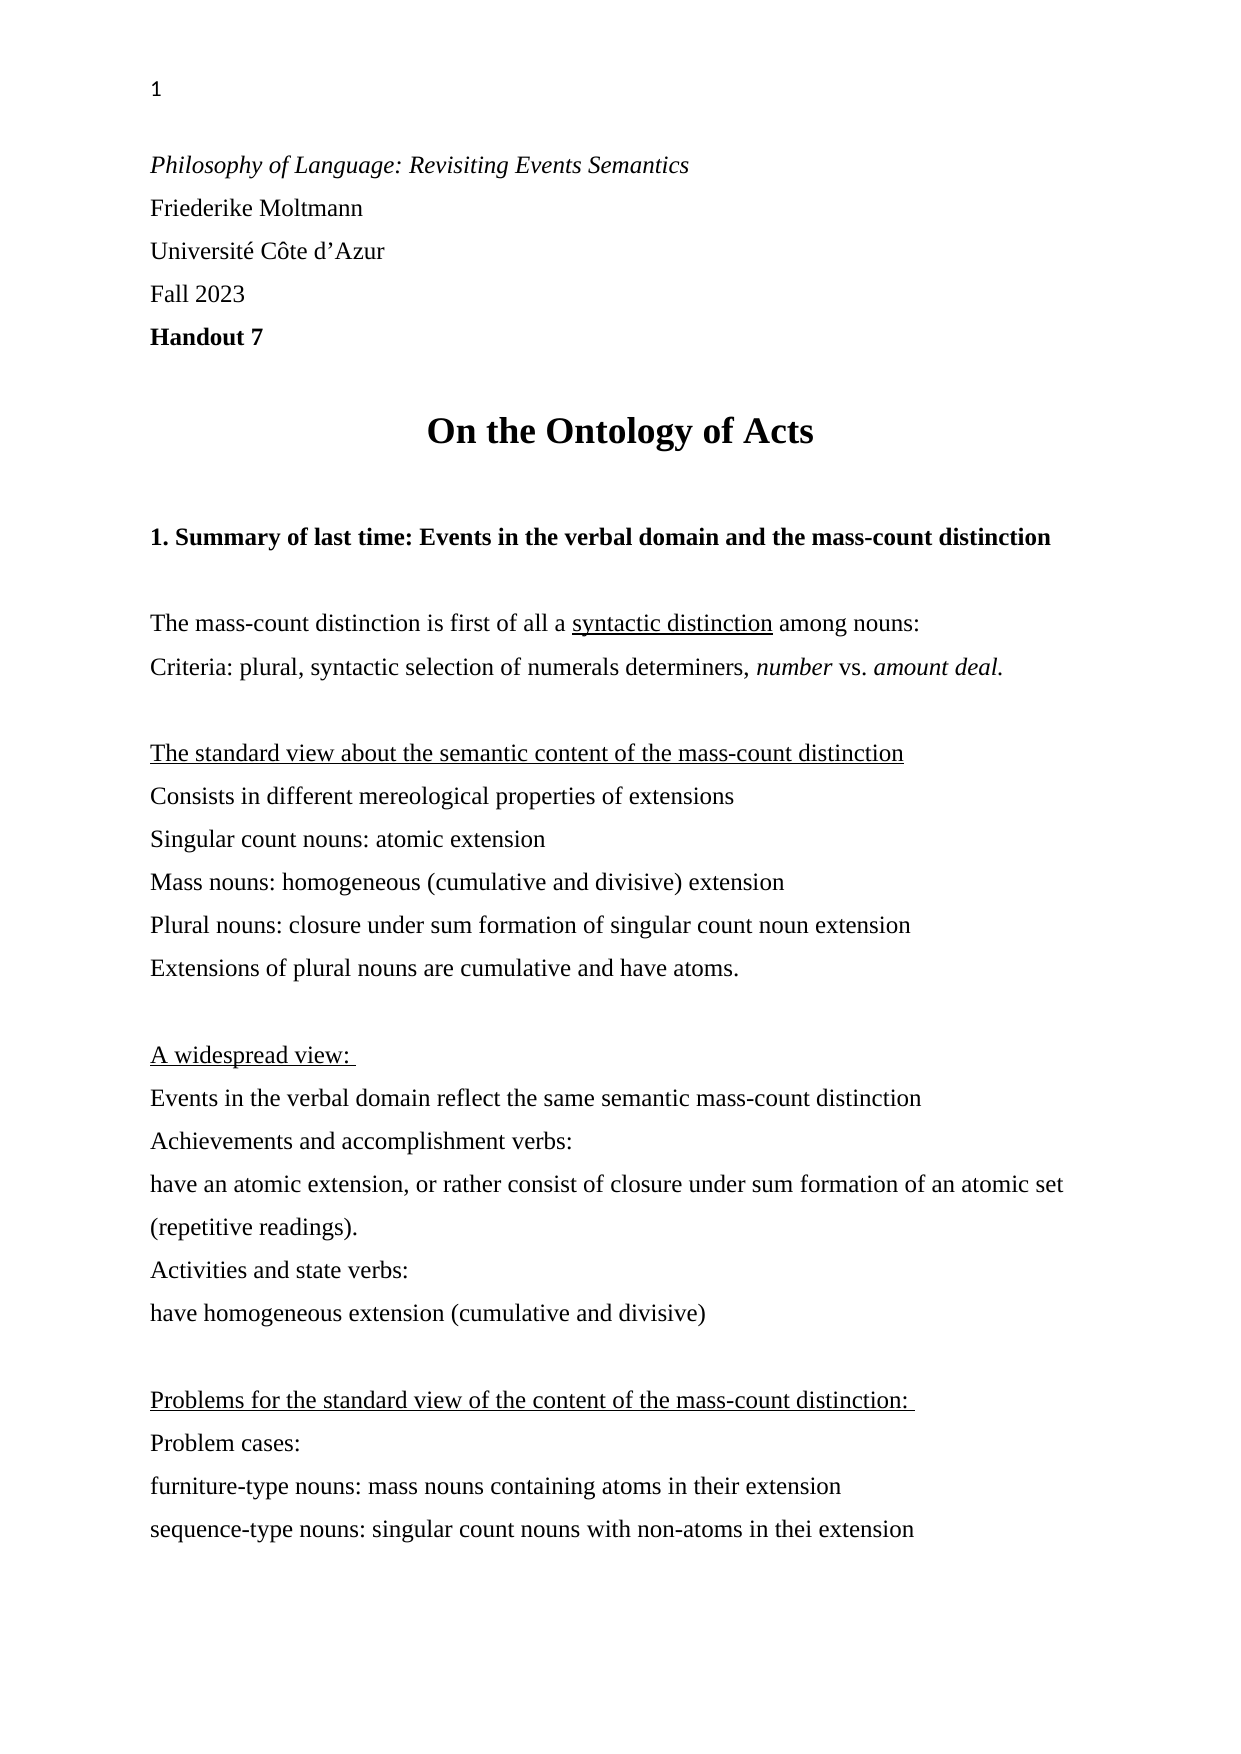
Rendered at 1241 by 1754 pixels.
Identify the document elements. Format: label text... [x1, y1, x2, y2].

text On the Ontology of Acts [150, 409, 1090, 452]
text The mass-count distinction is first of all a syntactic distinction among nouns: [150, 608, 1090, 637]
text Friederike Moltmann [150, 193, 1090, 222]
text Handout 7 [150, 322, 1090, 351]
text sequence-type nouns: singular count nouns with non-atoms in thei extension [150, 1514, 1090, 1543]
text The standard view about the semantic content of the mass-count distinction [150, 738, 1090, 767]
text Philosophy of Language: Revisiting Events Semantics [150, 150, 1090, 179]
text Events in the verbal domain reflect the same semantic mass-count distinction [150, 1083, 1090, 1112]
text Plural nouns: closure under sum formation of singular count noun extension [150, 910, 1090, 939]
text Université Côte d’Azur [150, 236, 1090, 265]
text A widespread view: [150, 1040, 1090, 1068]
text Consists in different mereological properties of extensions [150, 781, 1090, 810]
text Problem cases: [150, 1428, 1090, 1457]
text have an atomic extension, or rather consist of closure under sum formation of an atomic set (repetitive readings). [150, 1169, 1090, 1241]
text Activities and state verbs: [150, 1255, 1090, 1284]
text Mass nouns: homogeneous (cumulative and divisive) extension [150, 867, 1090, 896]
text Achievements and accomplishment verbs: [150, 1126, 1090, 1155]
text Singular count nouns: atomic extension [150, 824, 1090, 853]
text have homogeneous extension (cumulative and divisive) [150, 1298, 1090, 1327]
text 1. Summary of last time: Events in the verbal domain and the mass-count distinction [150, 522, 1090, 551]
text Problems for the standard view of the content of the mass-count distinction: [150, 1385, 1090, 1413]
text Extensions of plural nouns are cumulative and have atoms. [150, 953, 1090, 982]
text furniture-type nouns: mass nouns containing atoms in their extension [150, 1471, 1090, 1500]
text Fall 2023 [150, 279, 1090, 308]
text Criteria: plural, syntactic selection of numerals determiners, number vs. amount deal. [150, 652, 1090, 680]
